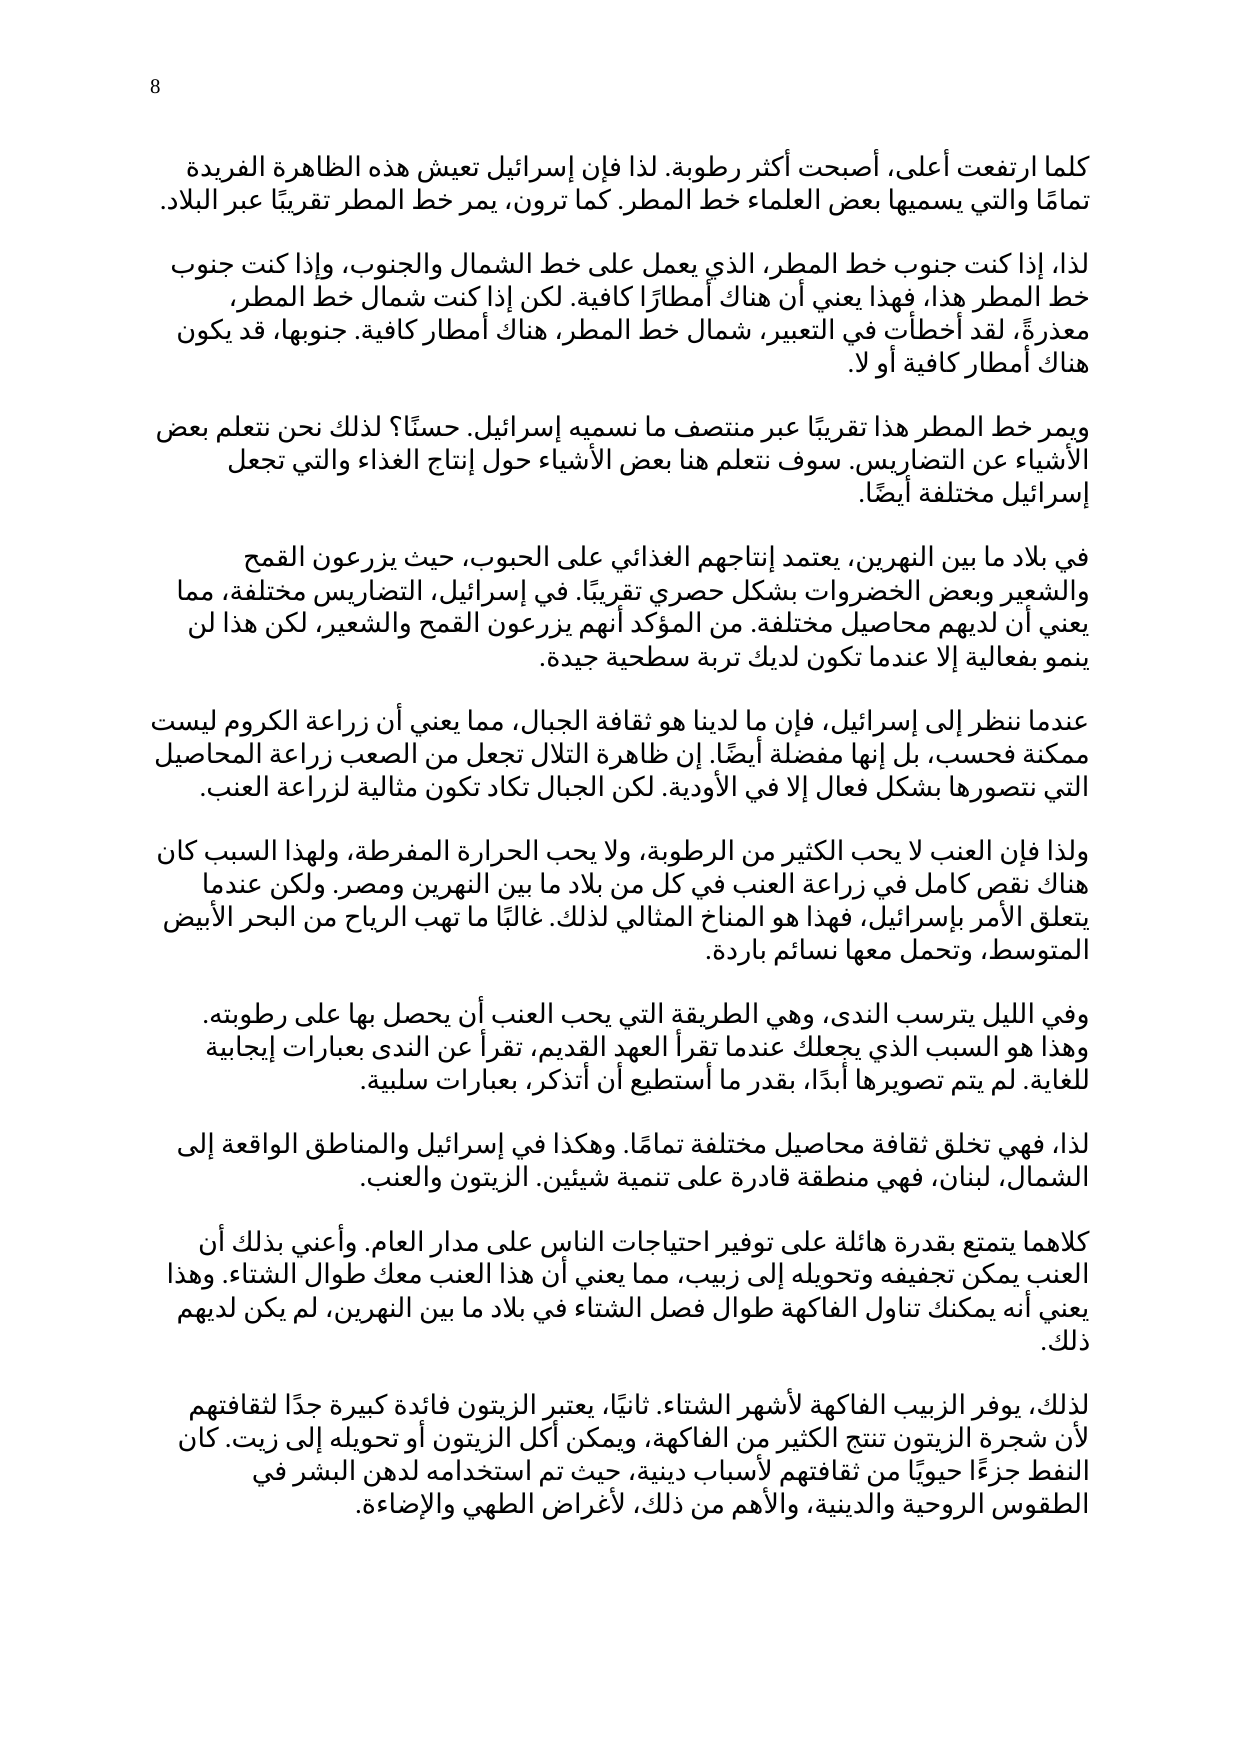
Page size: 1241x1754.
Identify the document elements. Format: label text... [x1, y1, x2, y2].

text ولذا فإن العنب لا يحب الكثير من الرطوبة، ولا يحب الحرارة المفرطة، ولهذا السبب كان هناك نقص كامل في زراعة العنب في كل من بلاد ما بين النهرين ومصر. ولكن عندما يتعلق الأمر بإسرائيل، فهذا هو المناخ المثالي لذلك. غالبًا ما تهب الرياح من البحر الأبيض المتوسط، وتحمل معها نسائم باردة. [150, 834, 1090, 966]
text لذا، إذا كنت جنوب خط المطر، الذي يعمل على خط الشمال والجنوب، وإذا كنت جنوب خط المطر هذا، فهذا يعني أن هناك أمطارًا كافية. لكن إذا كنت شمال خط المطر، معذرةً، لقد أخطأت في التعبير، شمال خط المطر، هناك أمطار كافية. جنوبها، قد يكون هناك أمطار كافية أو لا. [150, 247, 1090, 379]
text في بلاد ما بين النهرين، يعتمد إنتاجهم الغذائي على الحبوب، حيث يزرعون القمح والشعير وبعض الخضروات بشكل حصري تقريبًا. في إسرائيل، التضاريس مختلفة، مما يعني أن لديهم محاصيل مختلفة. من المؤكد أنهم يزرعون القمح والشعير، لكن هذا لن ينمو بفعالية إلا عندما تكون لديك تربة سطحية جيدة. [150, 541, 1090, 673]
text كلاهما يتمتع بقدرة هائلة على توفير احتياجات الناس على مدار العام. وأعني بذلك أن العنب يمكن تجفيفه وتحويله إلى زبيب، مما يعني أن هذا العنب معك طوال الشتاء. وهذا يعني أنه يمكنك تناول الفاكهة طوال فصل الشتاء في بلاد ما بين النهرين، لم يكن لديهم ذلك. [150, 1225, 1090, 1357]
text لذا، فهي تخلق ثقافة محاصيل مختلفة تمامًا. وهكذا في إسرائيل والمناطق الواقعة إلى الشمال، لبنان، فهي منطقة قادرة على تنمية شيئين. الزيتون والعنب. [150, 1127, 1090, 1193]
text ويمر خط المطر هذا تقريبًا عبر منتصف ما نسميه إسرائيل. حسنًا؟ لذلك نحن نتعلم بعض الأشياء عن التضاريس. سوف نتعلم هنا بعض الأشياء حول إنتاج الغذاء والتي تجعل إسرائيل مختلفة أيضًا. [150, 410, 1090, 509]
text لذلك، يوفر الزبيب الفاكهة لأشهر الشتاء. ثانيًا، يعتبر الزيتون فائدة كبيرة جدًا لثقافتهم لأن شجرة الزيتون تنتج الكثير من الفاكهة، ويمكن أكل الزيتون أو تحويله إلى زيت. كان النفط جزءًا حيويًا من ثقافتهم لأسباب دينية، حيث تم استخدامه لدهن البشر في الطقوس الروحية والدينية، والأهم من ذلك، لأغراض الطهي والإضاءة. [150, 1388, 1090, 1520]
text وفي الليل يترسب الندى، وهي الطريقة التي يحب العنب أن يحصل بها على رطوبته. وهذا هو السبب الذي يجعلك عندما تقرأ العهد القديم، تقرأ عن الندى بعبارات إيجابية للغاية. لم يتم تصويرها أبدًا، بقدر ما أستطيع أن أتذكر، بعبارات سلبية. [150, 997, 1090, 1096]
text كلما ارتفعت أعلى، أصبحت أكثر رطوبة. لذا فإن إسرائيل تعيش هذه الظاهرة الفريدة تمامًا والتي يسميها بعض العلماء خط المطر. كما ترون، يمر خط المطر تقريبًا عبر البلاد. [150, 150, 1090, 216]
text عندما ننظر إلى إسرائيل، فإن ما لدينا هو ثقافة الجبال، مما يعني أن زراعة الكروم ليست ممكنة فحسب، بل إنها مفضلة أيضًا. إن ظاهرة التلال تجعل من الصعب زراعة المحاصيل التي نتصورها بشكل فعال إلا في الأودية. لكن الجبال تكاد تكون مثالية لزراعة العنب. [150, 704, 1090, 803]
